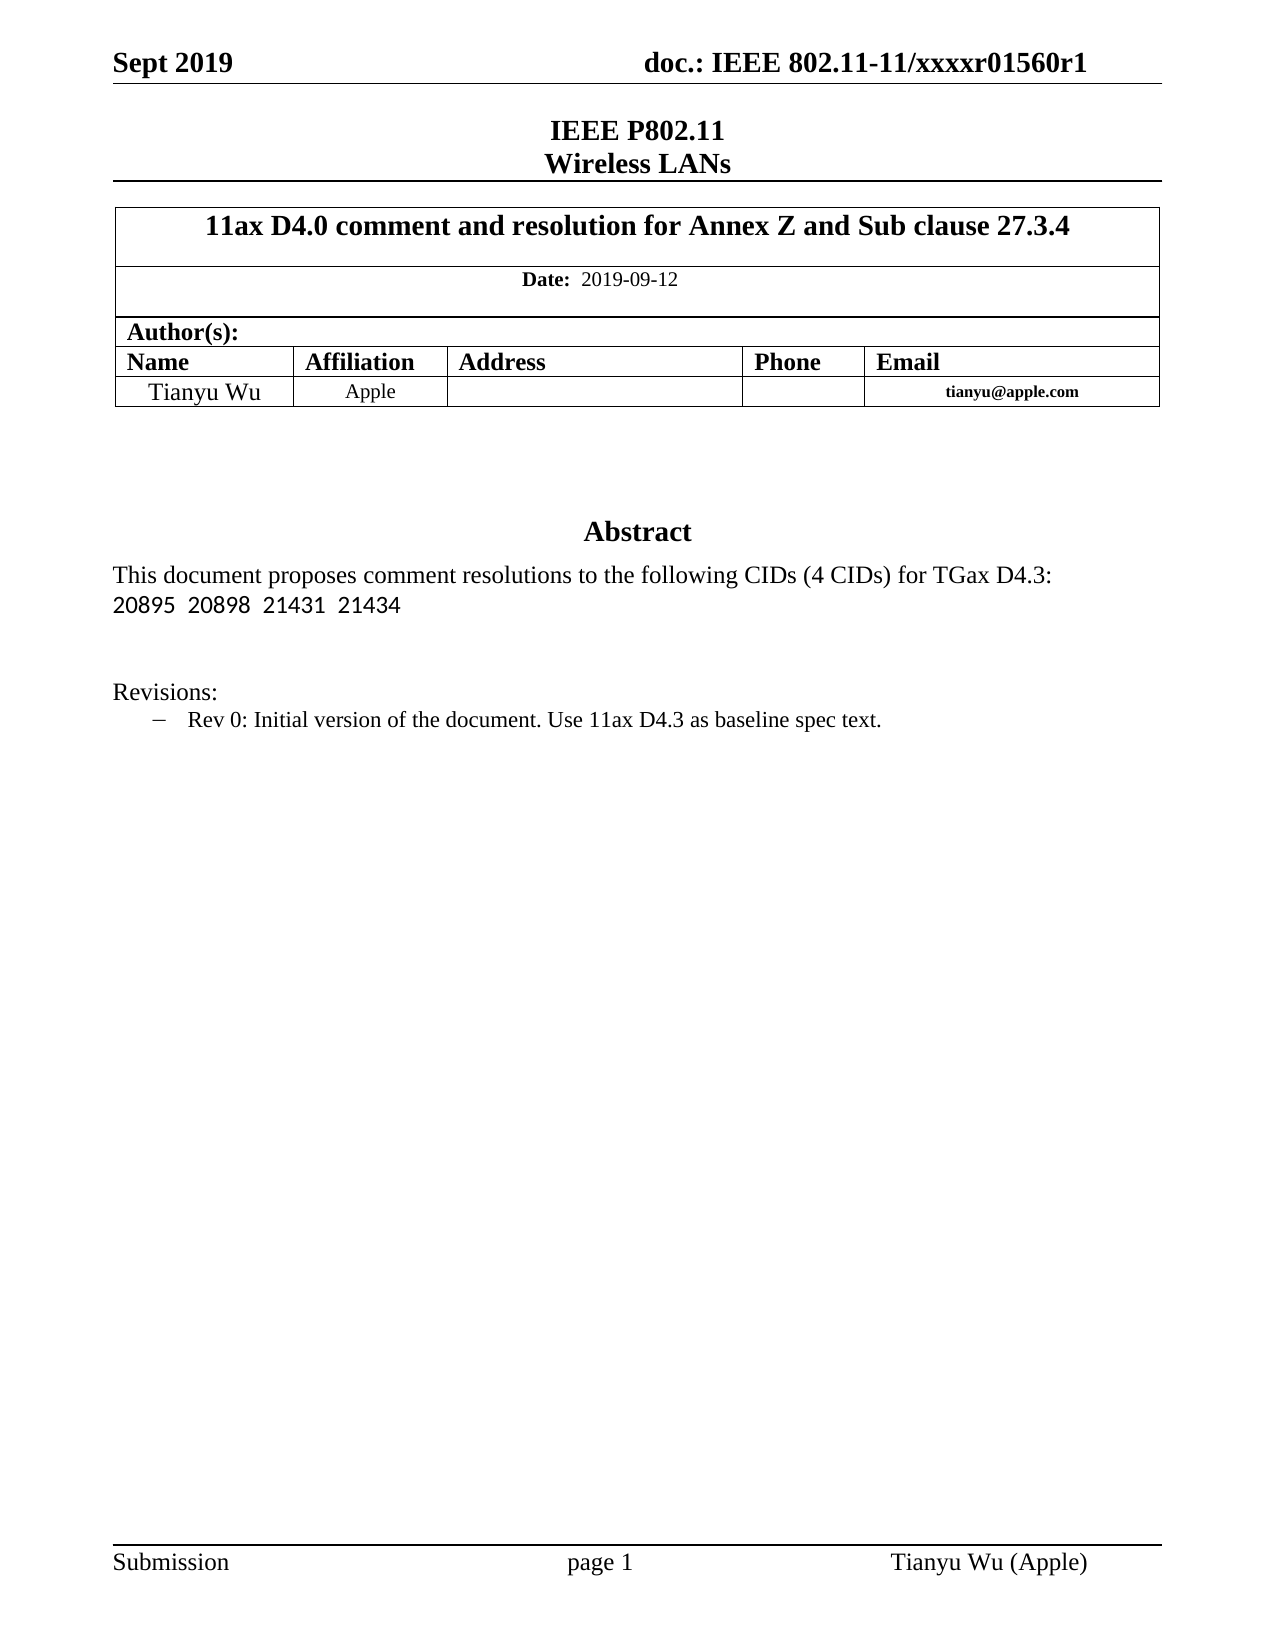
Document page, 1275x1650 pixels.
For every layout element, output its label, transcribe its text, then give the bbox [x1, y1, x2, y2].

table_header 11ax D4.0 comment and resolution for Annex Z and Sub clause 27.3.4 [116, 208, 1159, 266]
text IEEE P802.11 Wireless LANs [112, 113, 1162, 182]
table_cell Phone [743, 347, 864, 376]
text This document proposes comment resolutions to the following CIDs (4 CIDs) for TGax D4.3: [112, 561, 1162, 589]
table_cell Date: 2019-09-12 [116, 267, 1159, 316]
table_cell Email [865, 347, 1159, 376]
table_cell Tianyu Wu [116, 377, 293, 406]
text 20895 20898 21431 21434 [112, 589, 1162, 620]
table_cell Name [116, 347, 293, 376]
text Abstract [112, 514, 1162, 548]
list Rev 0: Initial version of the document. Use 11ax D4.3 as baseline spec text. [150, 706, 1162, 732]
table_cell Apple [294, 377, 447, 406]
table_cell [448, 377, 742, 406]
text Revisions: [112, 677, 1162, 706]
table_cell Author(s): [116, 318, 1159, 346]
table_cell [743, 377, 864, 406]
table_cell Address [448, 347, 742, 376]
table_cell Affiliation [294, 347, 447, 376]
table_cell tianyu@apple.com [865, 377, 1159, 406]
